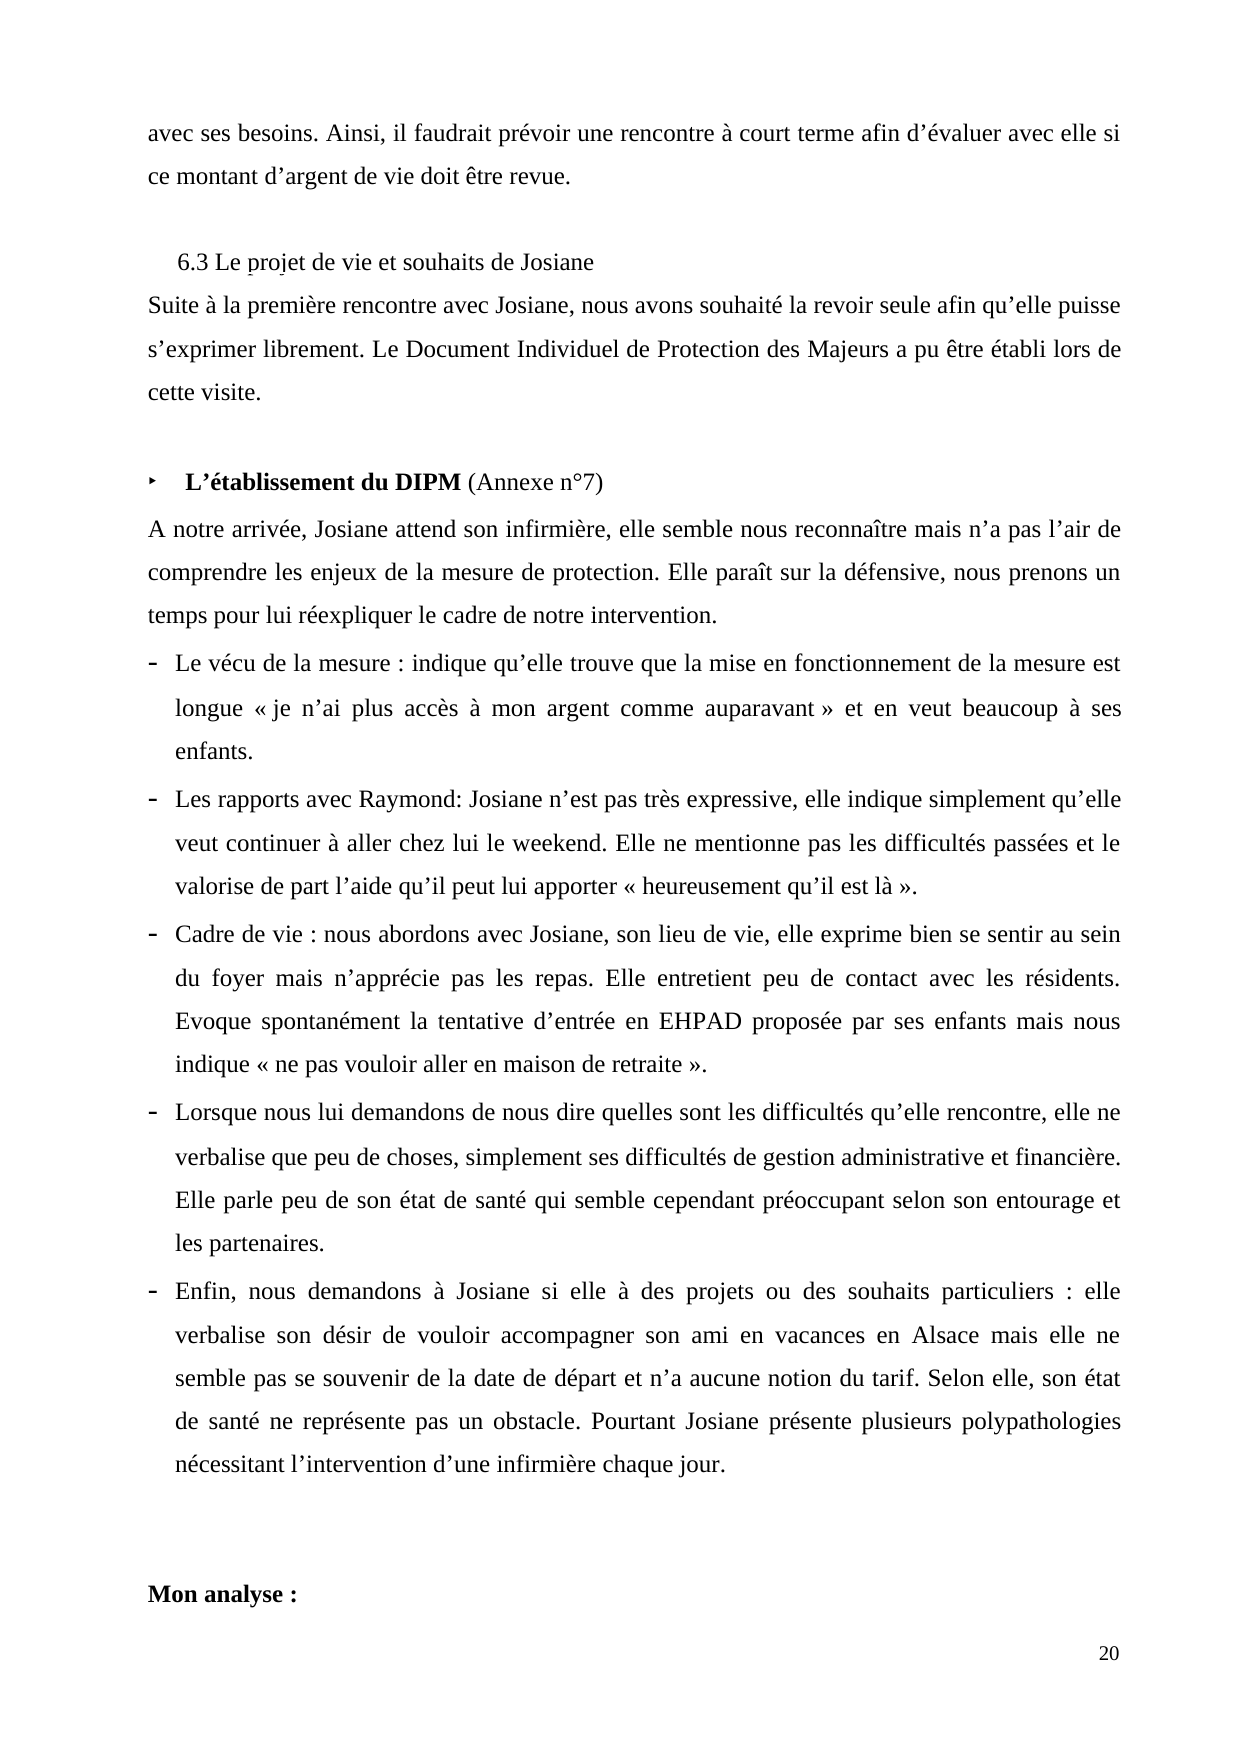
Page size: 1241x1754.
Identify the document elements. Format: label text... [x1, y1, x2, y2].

text Mon analyse : [148, 1579, 1122, 1608]
list Enfin, nous demandons à Josiane si elle à des projets ou des souhaits particuliers : elle verbalise son désir de vouloir accompagner son ami en vacances en Alsace mais elle ne semble pas se souvenir de la date de départ et n’a aucune notion du tarif. Selon elle, son état de santé ne représente pas un obstacle. Pourtant Josiane présente plusieurs polypathologies nécessitant l’intervention d’une infirmière chaque jour. [148, 1271, 1122, 1478]
text Suite à la première rencontre avec Josiane, nous avons souhaité la revoir seule afin qu’elle puisse s’exprimer librement. Le Document Individuel de Protection des Majeurs a pu être établi lors de cette visite. [148, 291, 1122, 406]
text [148, 118, 1122, 190]
text 6.3 Le projet de vie et souhaits de Josiane [177, 247, 1122, 276]
list Cadre de vie : nous abordons avec Josiane, son lieu de vie, elle exprime bien se sentir au sein du foyer mais n’apprécie pas les repas. Elle entretient peu de contact avec les résidents. Evoque spontanément la tentative d’entrée en EHPAD proposée par ses enfants mais nous indique « ne pas vouloir aller en maison de retraite ». [148, 914, 1122, 1078]
text A notre arrivée, Josiane attend son infirmière, elle semble nous reconnaître mais n’a pas l’air de comprendre les enjeux de la mesure de protection. Elle paraît sur la défensive, nous prenons un temps pour lui réexpliquer le cadre de notre intervention. [148, 514, 1122, 629]
list Le vécu de la mesure : indique qu’elle trouve que la mise en fonctionnement de la mesure est longue « je n’ai plus accès à mon argent comme auparavant » et en veut beaucoup à ses enfants. [148, 643, 1122, 764]
list L’établissement du DIPM (Annexe n°7) [148, 463, 1122, 497]
list Lorsque nous lui demandons de nous dire quelles sont les difficultés qu’elle rencontre, elle ne verbalise que peu de choses, simplement ses difficultés de gestion administrative et financière. Elle parle peu de son état de santé qui semble cependant préoccupant selon son entourage et les partenaires. [148, 1093, 1122, 1257]
list Les rapports avec Raymond: Josiane n’est pas très expressive, elle indique simplement qu’elle veut continuer à aller chez lui le weekend. Elle ne mentionne pas les difficultés passées et le valorise de part l’aide qu’il peut lui apporter « heureusement qu’il est là ». [148, 779, 1122, 900]
